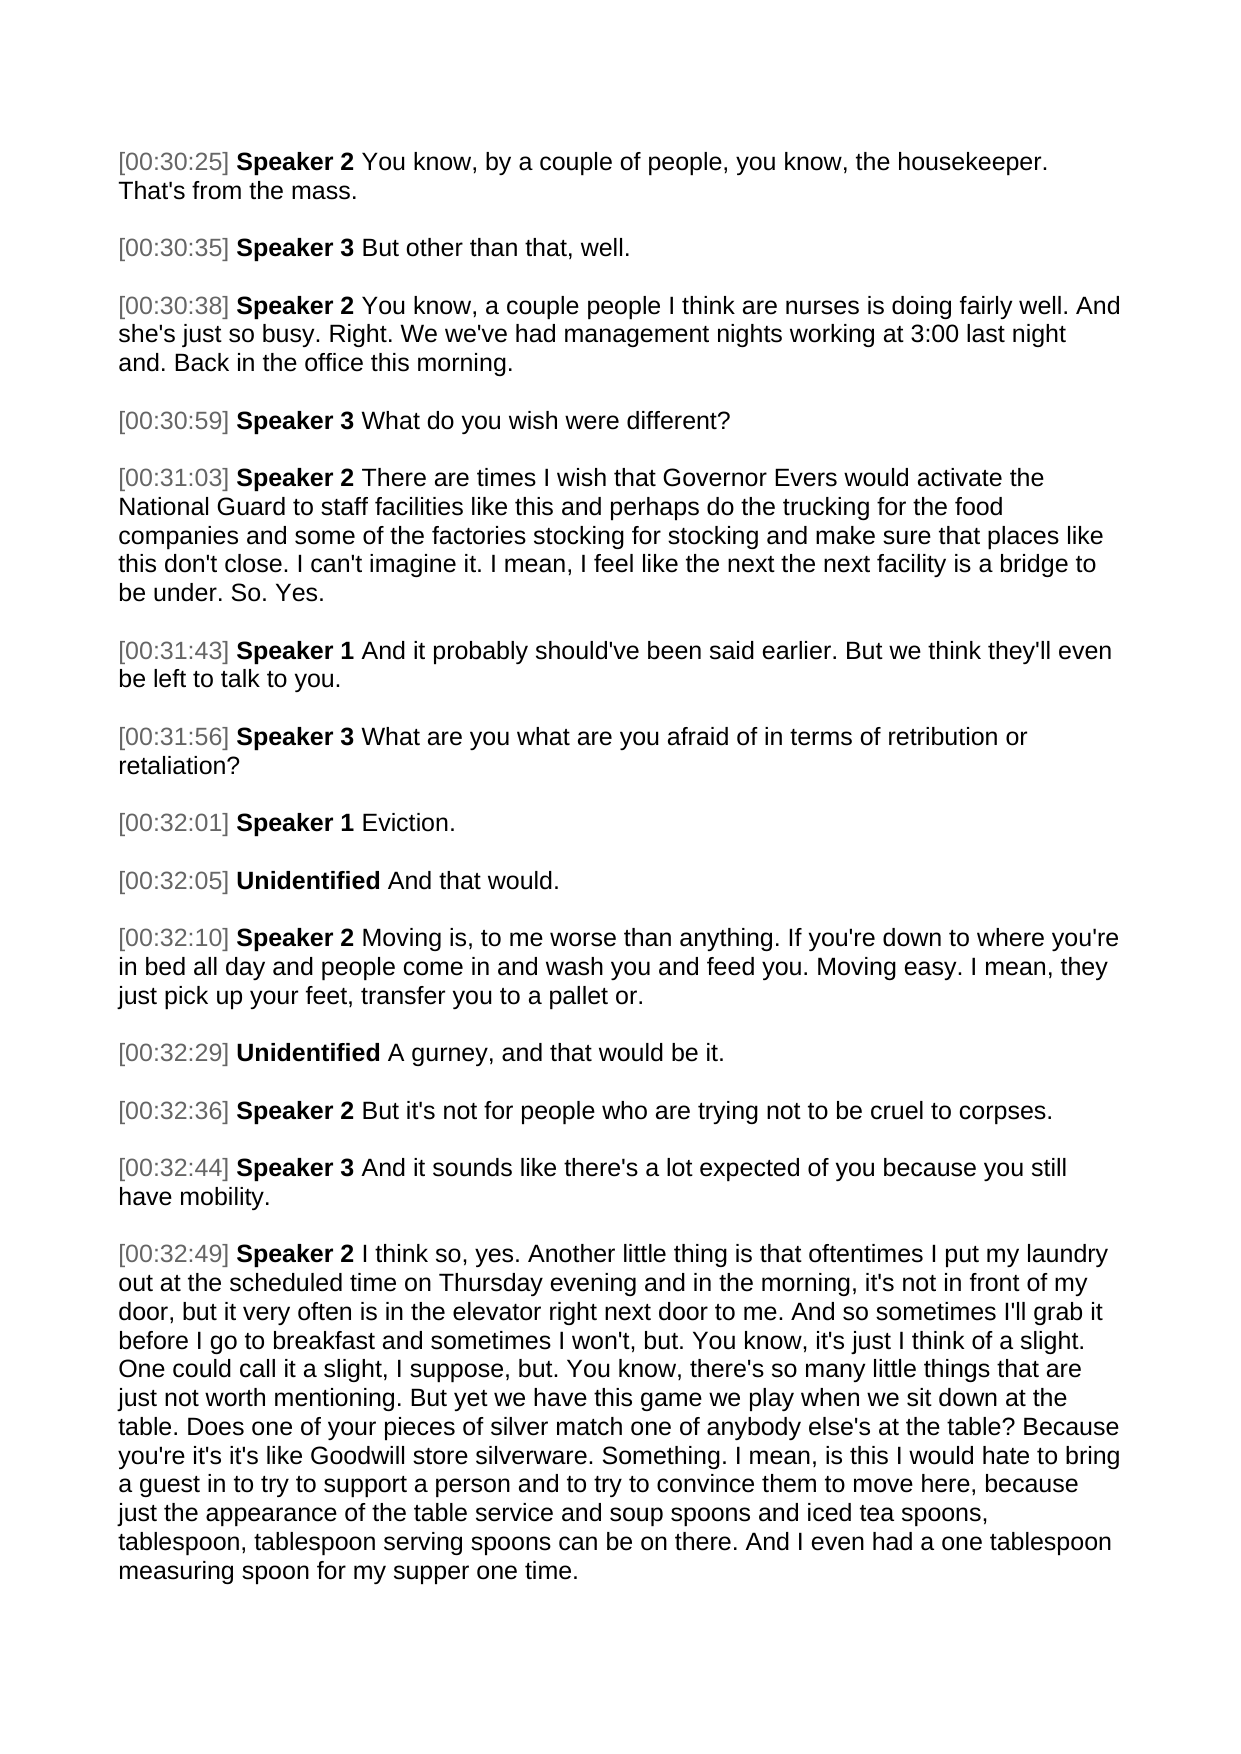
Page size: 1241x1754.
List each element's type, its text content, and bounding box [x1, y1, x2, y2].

text [00:32:29] Unidentified A gurney, and that would be it. [118, 1038, 1122, 1067]
text [00:31:43] Speaker 1 And it probably should've been said earlier. But we think they'll even be left to talk to you. [118, 636, 1122, 693]
text [00:30:59] Speaker 3 What do you wish were different? [118, 406, 1122, 434]
text [00:30:35] Speaker 3 But other than that, well. [118, 233, 1122, 262]
text [00:32:49] Speaker 2 I think so, yes. Another little thing is that oftentimes I put my laundry out at the scheduled time on Thursday evening and in the morning, it's not in front of my door, but it very often is in the elevator right next door to me. And so sometimes I'll grab it before I go to breakfast and sometimes I won't, but. You know, it's just I think of a slight. One could call it a slight, I suppose, but. You know, there's so many little things that are just not worth mentioning. But yet we have this game we play when we sit down at the table. Does one of your pieces of silver match one of anybody else's at the table? Because you're it's it's like Goodwill store silverware. Something. I mean, is this I would hate to bring a guest in to try to support a person and to try to convince them to move here, because just the appearance of the table service and soup spoons and iced tea spoons, tablespoon, tablespoon serving spoons can be on there. And I even had a one tablespoon measuring spoon for my supper one time. [118, 1239, 1122, 1584]
text [00:32:05] Unidentified And that would. [118, 866, 1122, 894]
text [00:32:44] Speaker 3 And it sounds like there's a lot expected of you because you still have mobility. [118, 1153, 1122, 1211]
text [00:32:01] Speaker 1 Eviction. [118, 808, 1122, 837]
text [00:32:36] Speaker 2 But it's not for people who are trying not to be cruel to corpses. [118, 1096, 1122, 1124]
text [00:32:10] Speaker 2 Moving is, to me worse than anything. If you're down to where you're in bed all day and people come in and wash you and feed you. Moving easy. I mean, they just pick up your feet, transfer you to a pallet or. [118, 923, 1122, 1009]
text [00:31:56] Speaker 3 What are you what are you afraid of in terms of retribution or retaliation? [118, 722, 1122, 779]
text [00:30:38] Speaker 2 You know, a couple people I think are nurses is doing fairly well. And she's just so busy. Right. We we've had management nights working at 3:00 last night and. Back in the office this morning. [118, 291, 1122, 377]
text [00:31:03] Speaker 2 There are times I wish that Governor Evers would activate the National Guard to staff facilities like this and perhaps do the trucking for the food companies and some of the factories stocking for stocking and make sure that places like this don't close. I can't imagine it. I mean, I feel like the next the next facility is a bridge to be under. So. Yes. [118, 463, 1122, 607]
text [00:30:25] Speaker 2 You know, by a couple of people, you know, the housekeeper. That's from the mass. [118, 147, 1122, 204]
